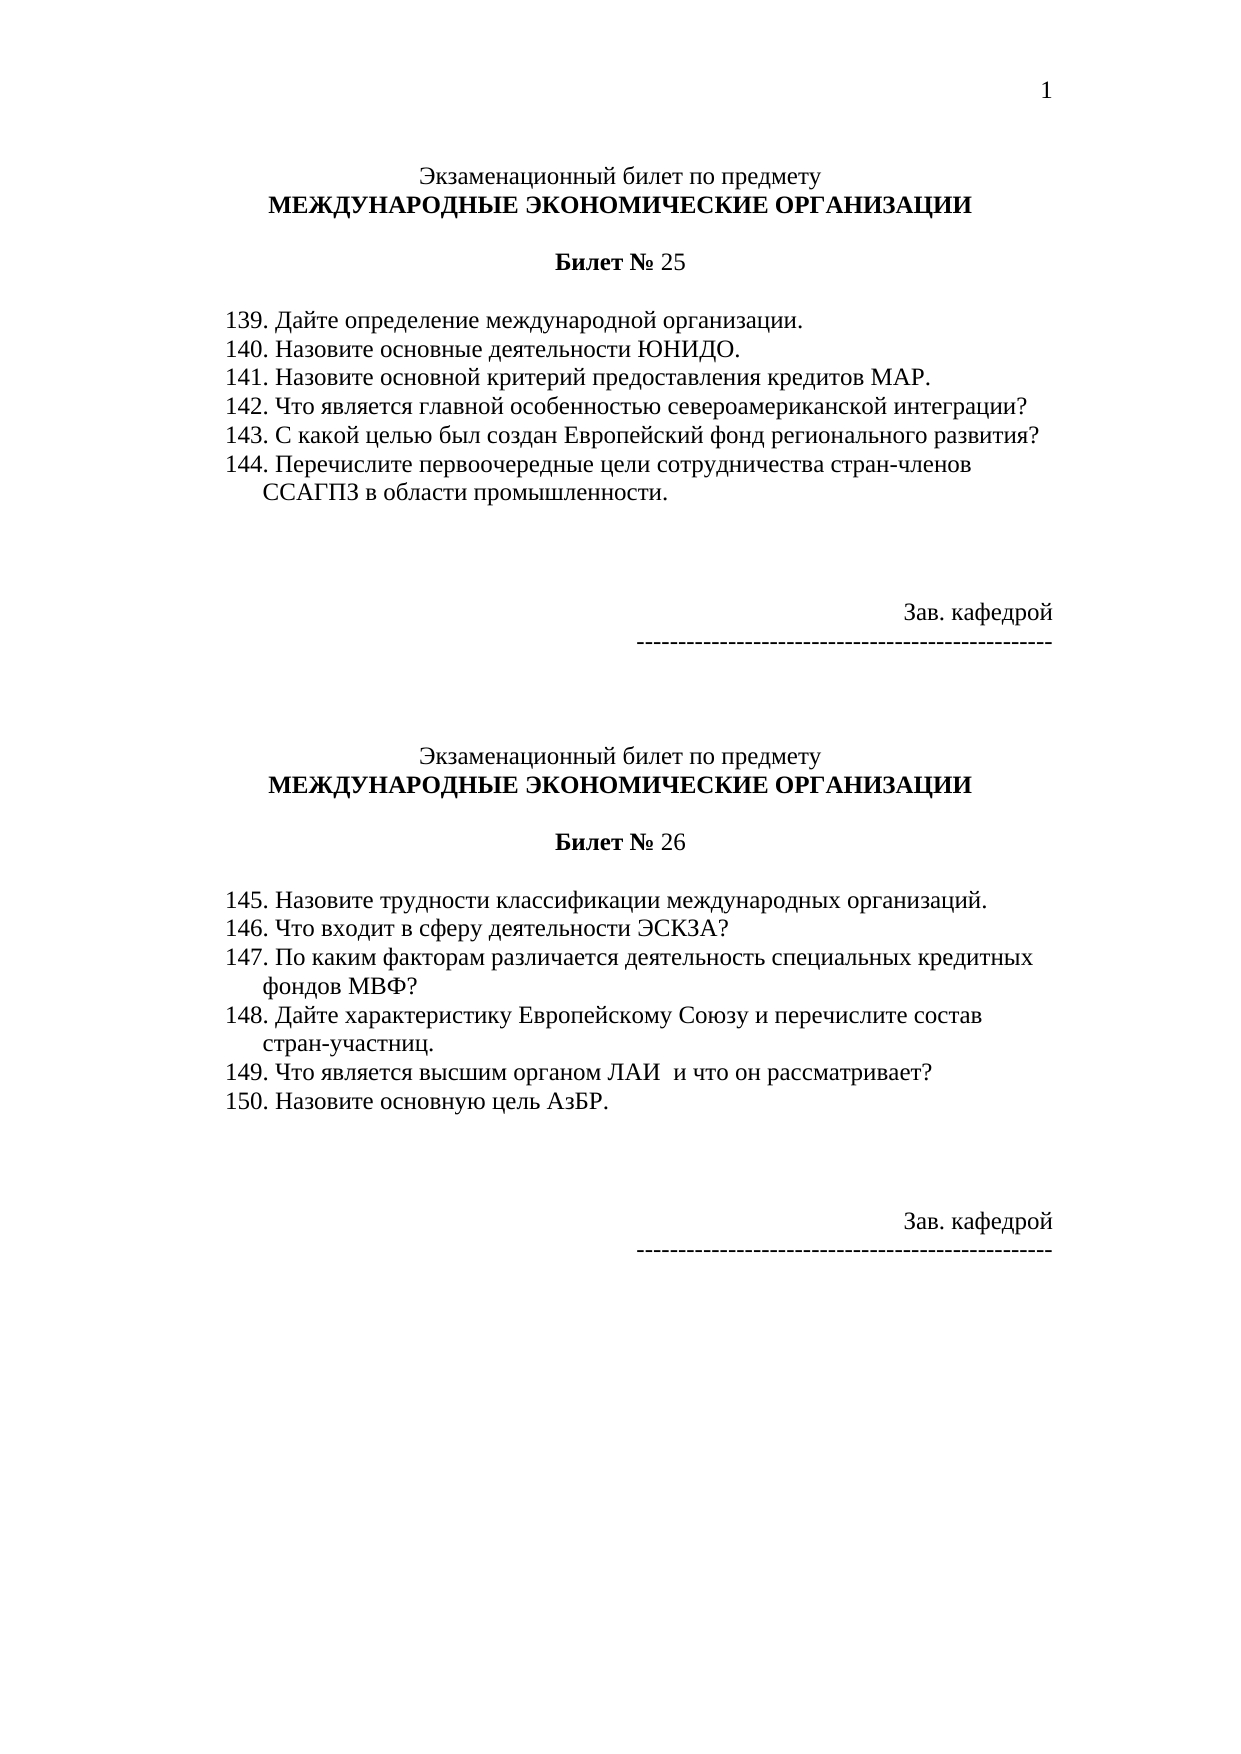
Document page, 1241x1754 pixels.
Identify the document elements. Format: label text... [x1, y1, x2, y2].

text МЕЖДУНАРОДНЫЕ ЭКОНОМИЧЕСКИЕ ОРГАНИЗАЦИИ [187, 770, 1053, 798]
list Назовите основную цель АзБР. [225, 1086, 1053, 1115]
text Зав. кафедрой [187, 597, 1053, 626]
list Дайте определение международной организации. [225, 305, 1053, 334]
list Назовите основные деятельности ЮНИДО. [225, 334, 1053, 362]
list Перечислите первоочередные цели сотрудничества стран-членов ССАГПЗ в области промышленности. [225, 449, 1053, 506]
text -------------------------------------------------- [187, 626, 1053, 655]
list Дайте характеристику Европейскому Союзу и перечислите состав стран-участниц. [225, 1000, 1053, 1057]
list По каким факторам различается деятельность специальных кредитных фондов МВФ? [225, 942, 1053, 1000]
list Назовите основной критерий предоставления кредитов МАР. [225, 362, 1053, 391]
text Зав. кафедрой [187, 1206, 1053, 1234]
list С какой целью был создан Европейский фонд регионального развития? [225, 420, 1053, 449]
text Экзаменационный билет по предмету [187, 741, 1053, 770]
list Что является высшим органом ЛАИ и что он рассматривает? [225, 1057, 1053, 1086]
text МЕЖДУНАРОДНЫЕ ЭКОНОМИЧЕСКИЕ ОРГАНИЗАЦИИ [187, 190, 1053, 219]
text Билет № 26 [187, 827, 1053, 856]
text Билет № 25 [187, 247, 1053, 276]
text -------------------------------------------------- [187, 1234, 1053, 1263]
list Что входит в сферу деятельности ЭСКЗА? [225, 913, 1053, 942]
list Назовите трудности классификации международных организаций. [225, 885, 1053, 913]
list Что является главной особенностью североамериканской интеграции? [225, 391, 1053, 420]
text Экзаменационный билет по предмету [187, 161, 1053, 190]
